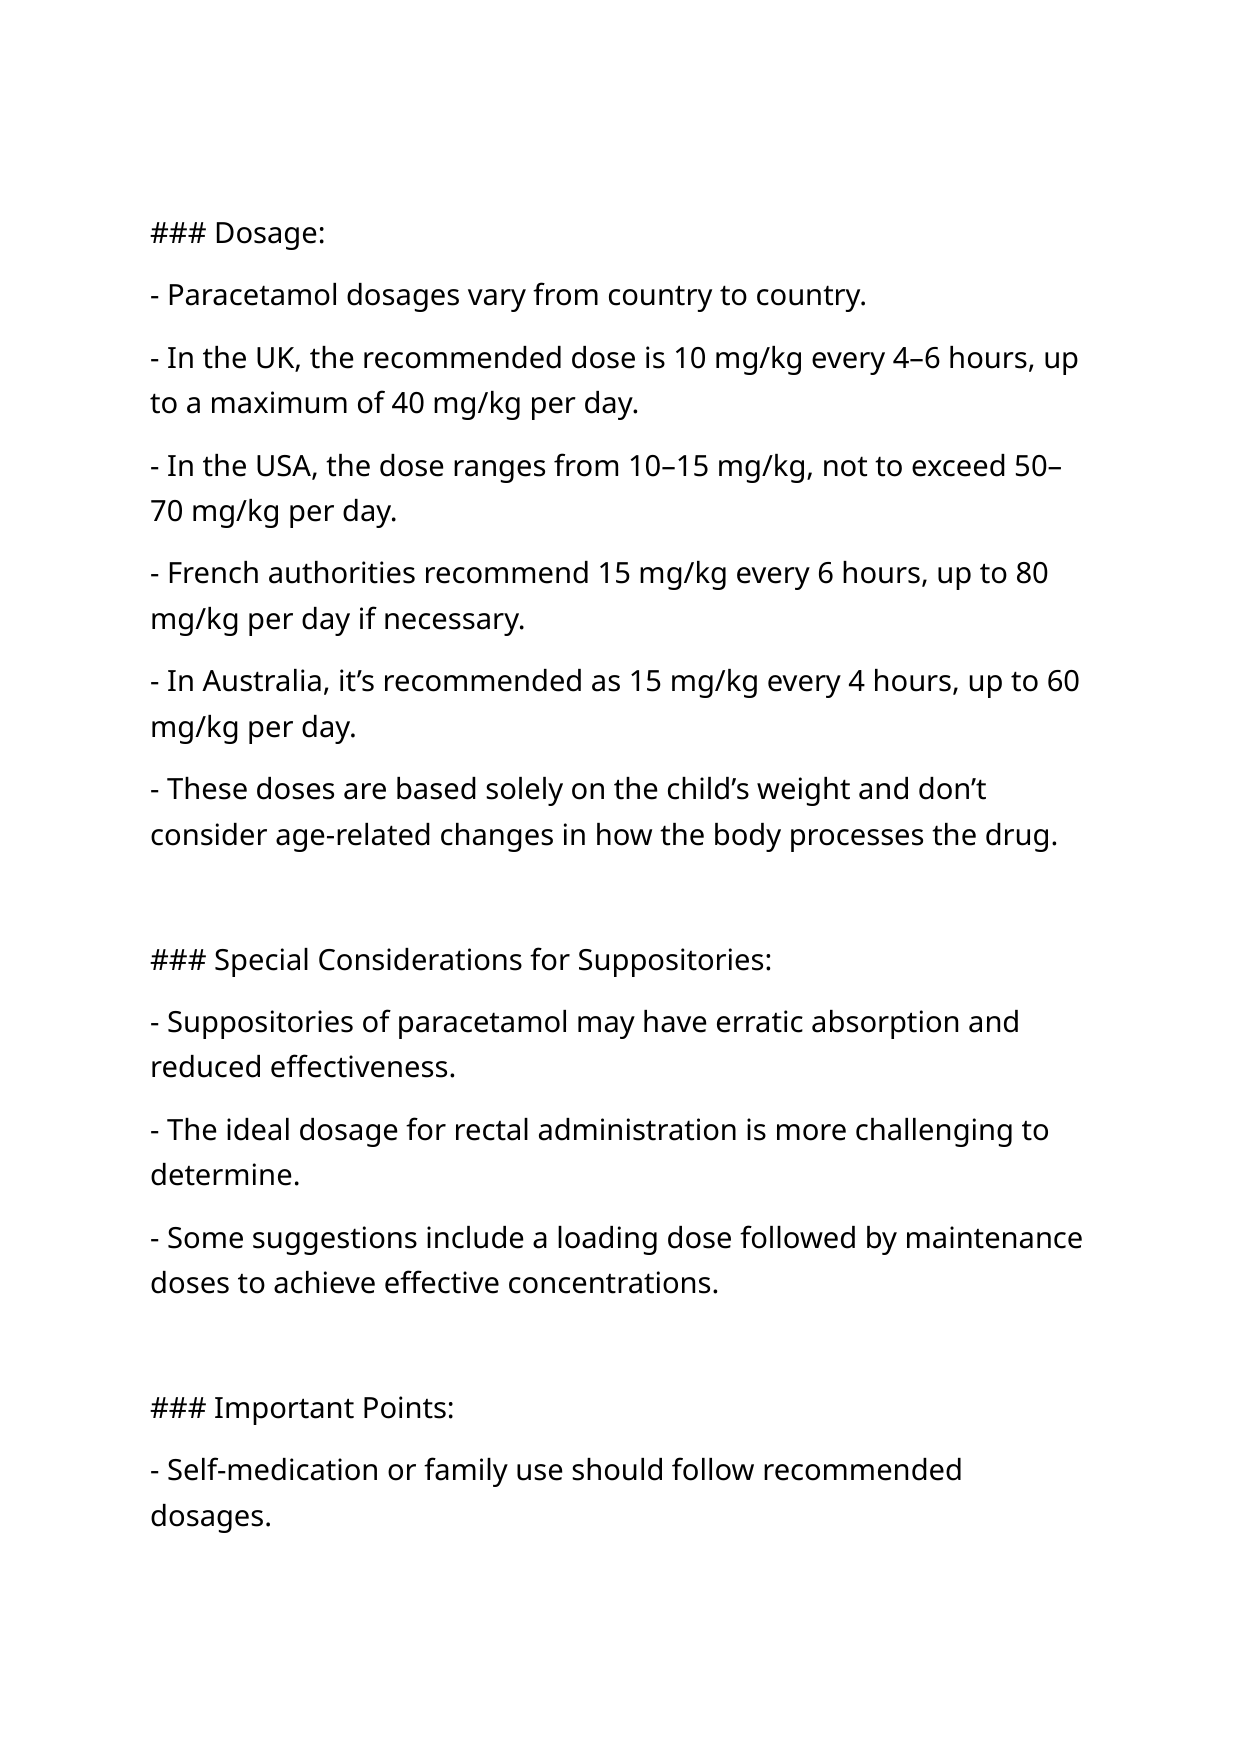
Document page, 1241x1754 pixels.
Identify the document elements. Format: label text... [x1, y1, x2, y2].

text - In the UK, the recommended dose is 10 mg/kg every 4–6 hours, up to a maximum of 40 mg/kg per day. [150, 337, 1090, 422]
text ### Special Considerations for Suppositories: [150, 939, 1090, 978]
text - French authorities recommend 15 mg/kg every 6 hours, up to 80 mg/kg per day if necessary. [150, 553, 1090, 638]
text ### Dosage: [150, 212, 1090, 252]
text - In the USA, the dose ranges from 10–15 mg/kg, not to exceed 50–70 mg/kg per day. [150, 445, 1090, 530]
text - Paracetamol dosages vary from country to country. [150, 274, 1090, 314]
text ### Important Points: [150, 1387, 1090, 1427]
text - Suppositories of paracetamol may have erratic absorption and reduced effectiveness. [150, 1001, 1090, 1086]
text - In Australia, it’s recommended as 15 mg/kg every 4 hours, up to 60 mg/kg per day. [150, 661, 1090, 746]
text - Some suggestions include a loading dose followed by maintenance doses to achieve effective concentrations. [150, 1217, 1090, 1302]
text - Self-medication or family use should follow recommended dosages. [150, 1449, 1090, 1535]
text - These doses are based solely on the child’s weight and don’t consider age-related changes in how the body processes the drug. [150, 768, 1090, 854]
text - The ideal dosage for rectal administration is more challenging to determine. [150, 1109, 1090, 1194]
